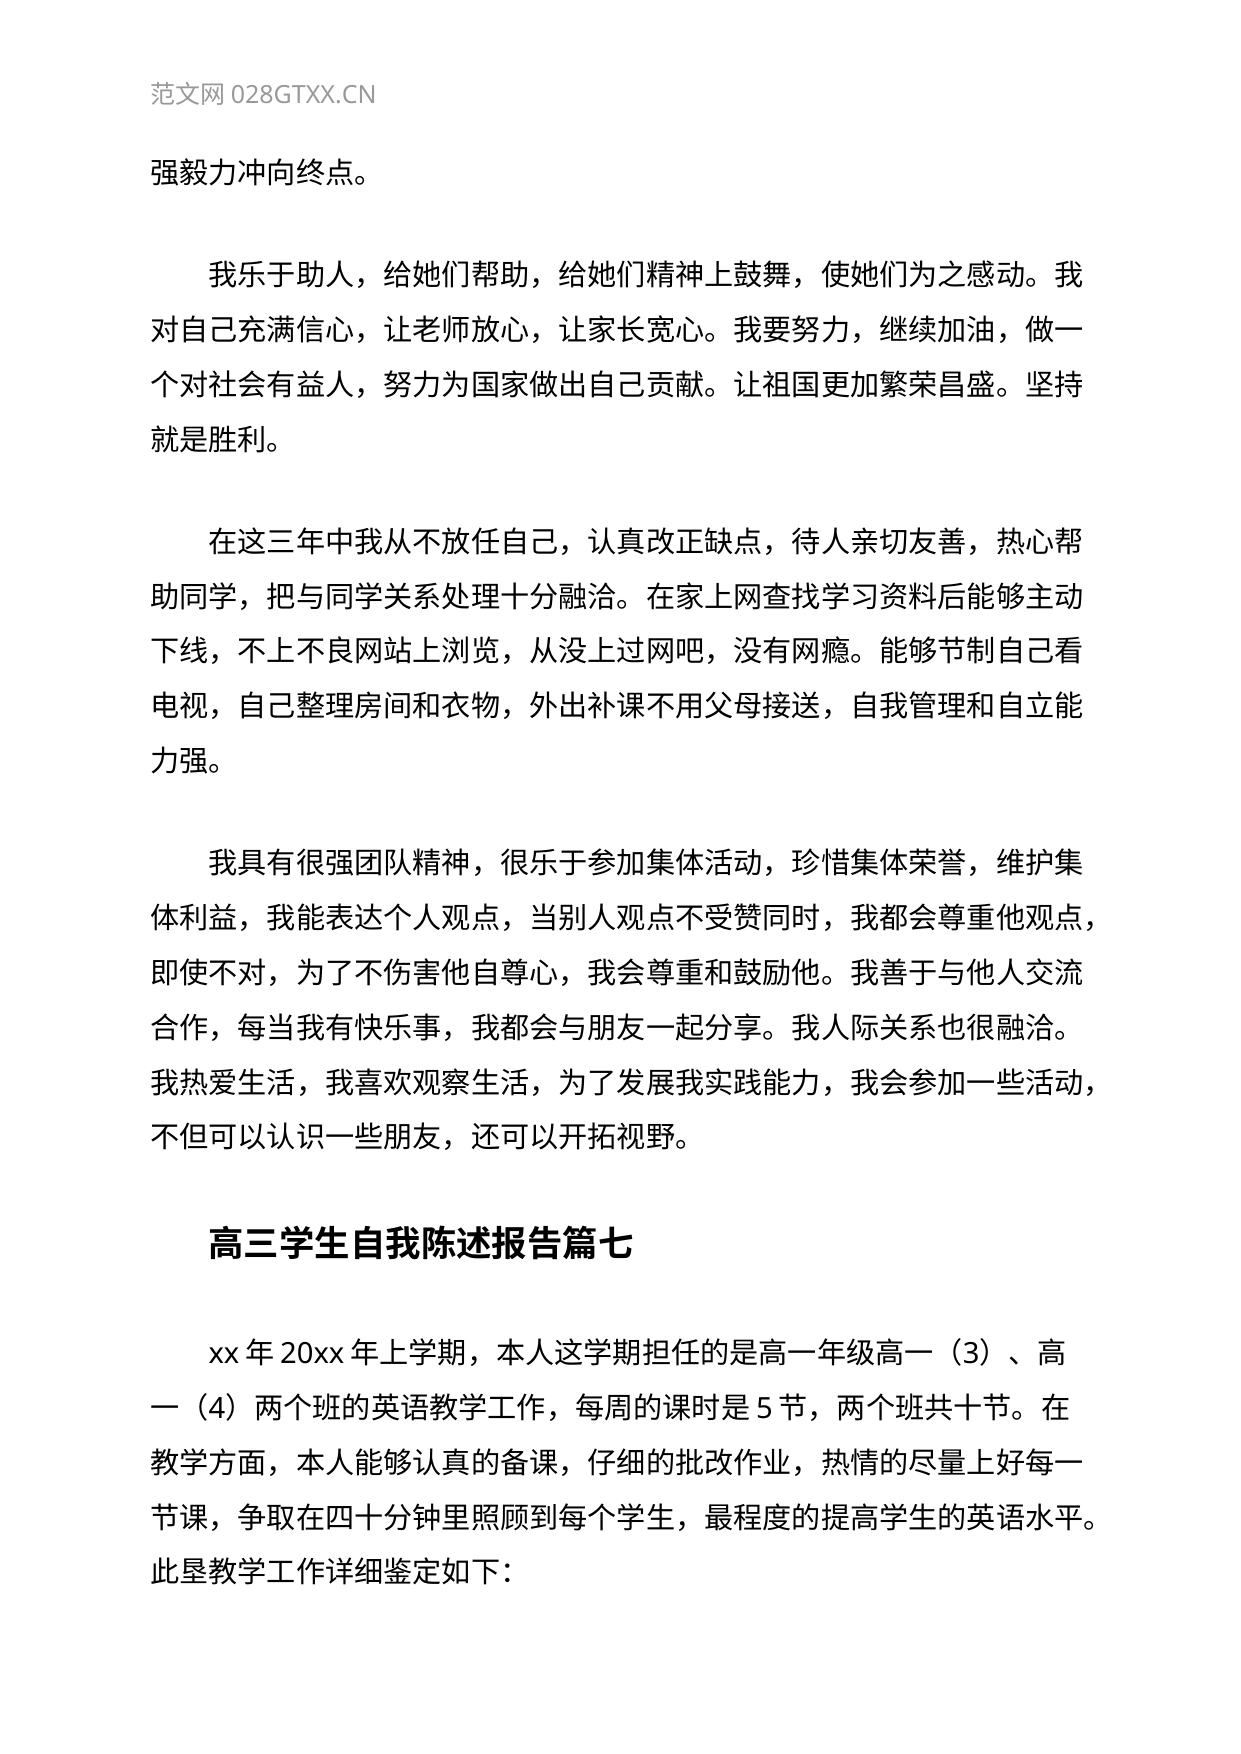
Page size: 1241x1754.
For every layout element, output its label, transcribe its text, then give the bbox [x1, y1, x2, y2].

text 我乐于助人，给她们帮助，给她们精神上鼓舞，使她们为之感动。我对自己充满信心，让老师放心，让家长宽心。我要努力，继续加油，做一个对社会有益人，努力为国家做出自己贡献。让祖国更加繁荣昌盛。坚持就是胜利。 [150, 252, 1090, 459]
text 我具有很强团队精神，很乐于参加集体活动，珍惜集体荣誉，维护集体利益，我能表达个人观点，当别人观点不受赞同时，我都会尊重他观点，即使不对，为了不伤害他自尊心，我会尊重和鼓励他。我善于与他人交流合作，每当我有快乐事，我都会与朋友一起分享。我人际关系也很融洽。我热爱生活，我喜欢观察生活，为了发展我实践能力，我会参加一些活动，不但可以认识一些朋友，还可以开拓视野。 [150, 839, 1090, 1156]
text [150, 150, 1090, 192]
text 在这三年中我从不放任自己，认真改正缺点，待人亲切友善，热心帮助同学，把与同学关系处理十分融洽。在家上网查找学习资料后能够主动下线，不上不良网站上浏览，从没上过网吧，没有网瘾。能够节制自己看电视，自己整理房间和衣物，外出补课不用父母接送，自我管理和自立能力强。 [150, 518, 1090, 780]
text 高三学生自我陈述报告篇七 [150, 1216, 1090, 1267]
text xx年20xx年上学期，本人这学期担任的是高一年级高一（3）、高一（4）两个班的英语教学工作，每周的课时是5节，两个班共十节。在教学方面，本人能够认真的备课，仔细的批改作业，热情的尽量上好每一节课，争取在四十分钟里照顾到每个学生，最程度的提高学生的英语水平。此垦教学工作详细鉴定如下： [150, 1329, 1090, 1591]
